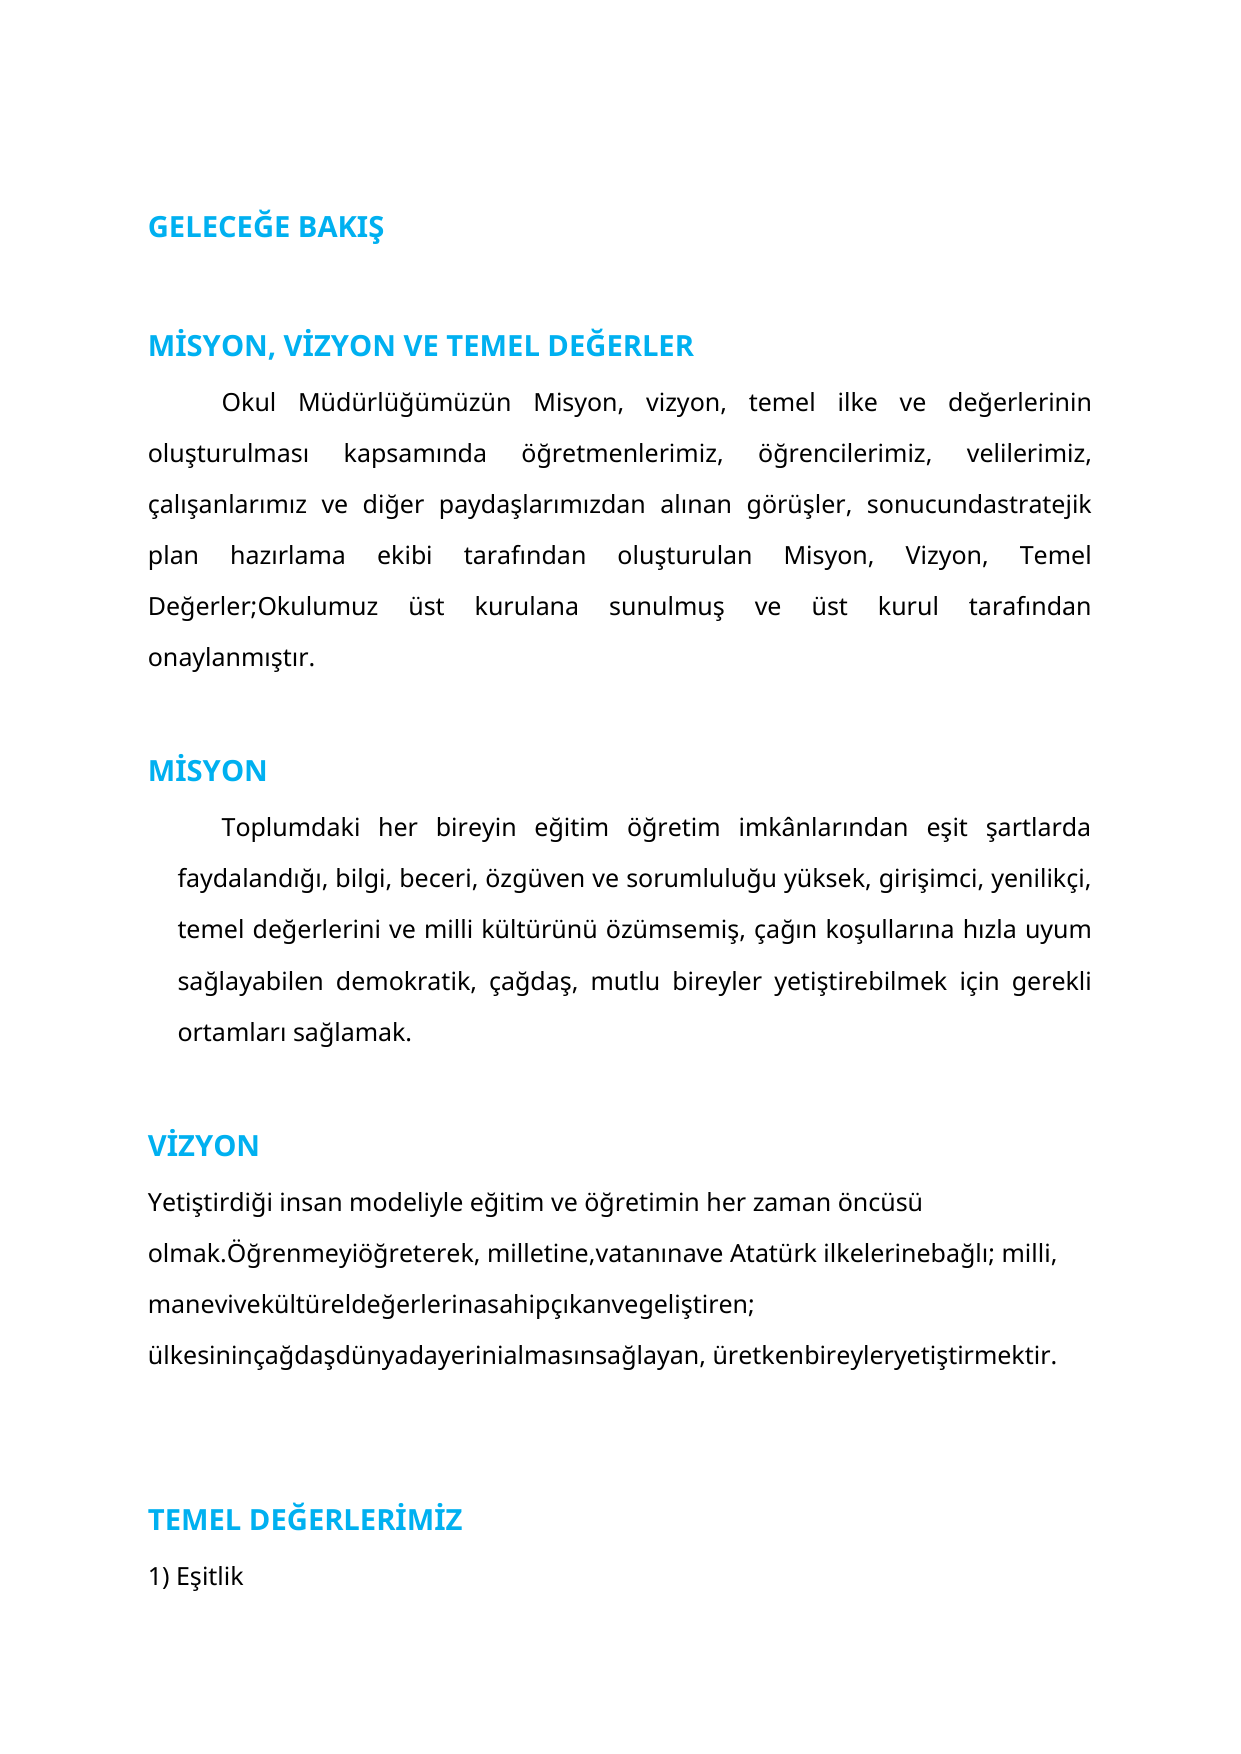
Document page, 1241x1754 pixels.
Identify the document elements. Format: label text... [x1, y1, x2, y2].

subtitle MİSYON, VİZYON VE TEMEL DEĞERLER [148, 325, 1093, 365]
text Yetiştirdiği insan modeliyle eğitim ve öğretimin her zaman öncüsü olmak.Öğrenmeyiöğreterek, milletine,vatanınave Atatürk ilkelerinebağlı; milli, manevivekültüreldeğerlerinasahipçıkanvegeliştiren; ülkesininçağdaşdünyadayerinialmasınsağlayan, üretkenbireyleryetiştirmektir. [148, 1184, 1093, 1371]
subtitle VİZYON [148, 1125, 1093, 1164]
subtitle GELECEĞE BAKIŞ [148, 207, 1093, 246]
list 1) Eşitlik [148, 1558, 1093, 1592]
text Toplumdaki her bireyin eğitim öğretim imkânlarından eşit şartlarda faydalandığı, bilgi, beceri, özgüven ve sorumluluğu yüksek, girişimci, yenilikçi, temel değerlerini ve milli kültürünü özümsemiş, çağın koşullarına hızla uyum sağlayabilen demokratik, çağdaş, mutlu bireyler yetiştirebilmek için gerekli ortamları sağlamak. [177, 810, 1093, 1048]
subtitle MİSYON [148, 751, 1093, 790]
subtitle TEMEL DEĞERLERİMİZ [148, 1499, 1093, 1539]
text Okul Müdürlüğümüzün Misyon, vizyon, temel ilke ve değerlerinin oluşturulması kapsamında öğretmenlerimiz, öğrencilerimiz, velilerimiz, çalışanlarımız ve diğer paydaşlarımızdan alınan görüşler, sonucundastratejik plan hazırlama ekibi tarafından oluşturulan Misyon, Vizyon, Temel Değerler;Okulumuz üst kurulana sunulmuş ve üst kurul tarafından onaylanmıştır. [148, 385, 1093, 674]
